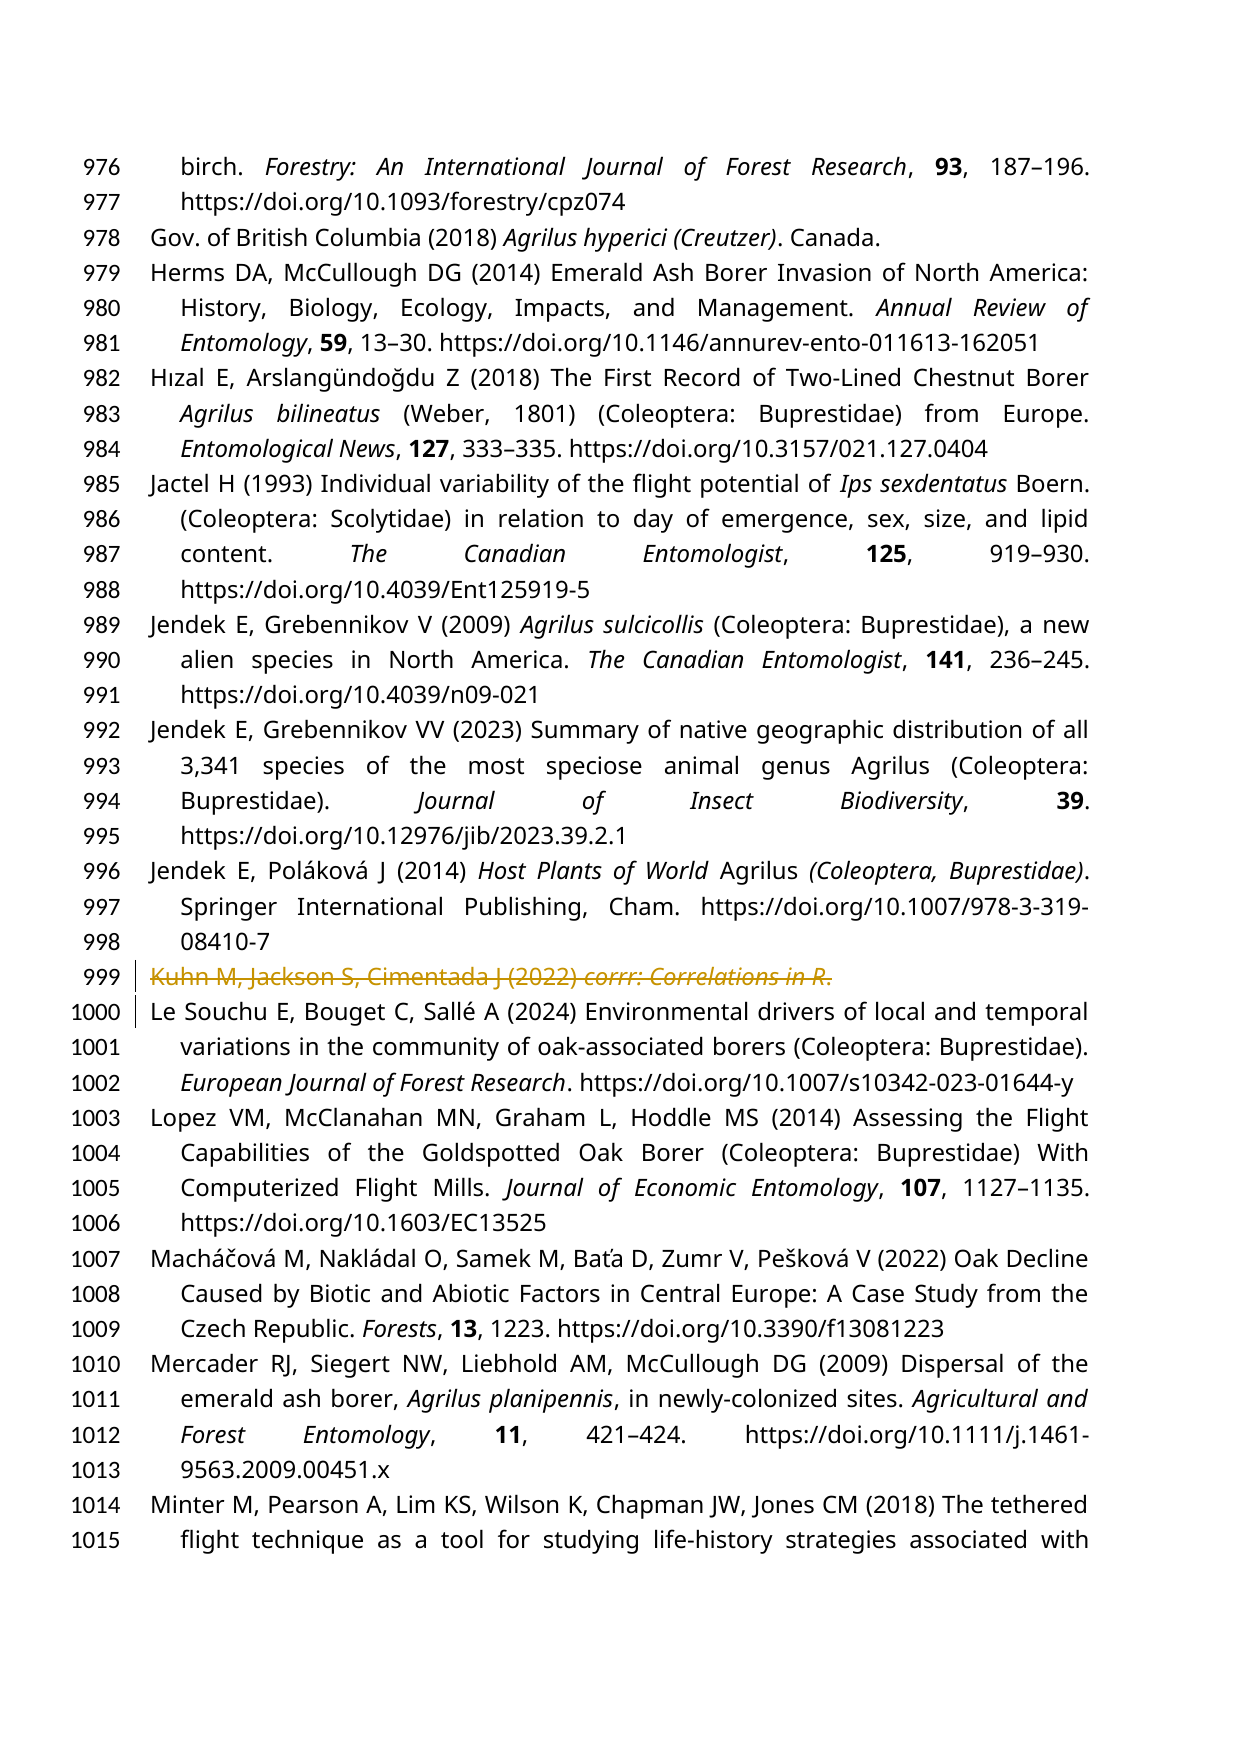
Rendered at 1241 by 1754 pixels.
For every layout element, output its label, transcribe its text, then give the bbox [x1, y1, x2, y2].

text Gov. of British Columbia (2018) Agrilus hyperici (Creutzer). Canada. [150, 220, 1090, 253]
text Herms DA, McCullough DG (2014) Emerald Ash Borer Invasion of North America: History, Biology, Ecology, Impacts, and Management. Annual Review of Entomology, 59, 13–30. https://doi.org/10.1146/annurev-ento-011613-162051 [150, 256, 1090, 359]
text Jendek E, Poláková J (2014) Host Plants of World Agrilus (Coleoptera, Buprestidae). Springer International Publishing, Cham. https://doi.org/10.1007/978-3-319-08410-7 [150, 854, 1090, 957]
text Jendek E, Grebennikov VV (2023) Summary of native geographic distribution of all 3,341 species of the most speciose animal genus Agrilus (Coleoptera: Buprestidae). Journal of Insect Biodiversity, 39. https://doi.org/10.12976/jib/2023.39.2.1 [150, 713, 1090, 852]
text Le Souchu E, Bouget C, Sallé A (2024) Environmental drivers of local and temporal variations in the community of oak-associated borers (Coleoptera: Buprestidae). European Journal of Forest Research. https://doi.org/10.1007/s10342-023-01644-y [150, 995, 1090, 1098]
text Mercader RJ, Siegert NW, Liebhold AM, McCullough DG (2009) Dispersal of the emerald ash borer, Agrilus planipennis, in newly-colonized sites. Agricultural and Forest Entomology, 11, 421–424. https://doi.org/10.1111/j.1461-9563.2009.00451.x [150, 1347, 1090, 1485]
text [150, 150, 1090, 218]
text Jendek E, Grebennikov V (2009) Agrilus sulcicollis (Coleoptera: Buprestidae), a new alien species in North America. The Canadian Entomologist, 141, 236–245. https://doi.org/10.4039/n09-021 [150, 608, 1090, 711]
text Lopez VM, McClanahan MN, Graham L, Hoddle MS (2014) Assessing the Flight Capabilities of the Goldspotted Oak Borer (Coleoptera: Buprestidae) With Computerized Flight Mills. Journal of Economic Entomology, 107, 1127–1135. https://doi.org/10.1603/EC13525 [150, 1101, 1090, 1239]
text Macháčová M, Nakládal O, Samek M, Baťa D, Zumr V, Pešková V (2022) Oak Decline Caused by Biotic and Abiotic Factors in Central Europe: A Case Study from the Czech Republic. Forests, 13, 1223. https://doi.org/10.3390/f13081223 [150, 1241, 1090, 1344]
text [150, 1488, 1090, 1556]
text Jactel H (1993) Individual variability of the flight potential of Ips sexdentatus Boern. (Coleoptera: Scolytidae) in relation to day of emergence, sex, size, and lipid content. The Canadian Entomologist, 125, 919–930. https://doi.org/10.4039/Ent125919-5 [150, 467, 1090, 605]
text Hızal E, Arslangündoğdu Z (2018) The First Record of Two-Lined Chestnut Borer Agrilus bilineatus (Weber, 1801) (Coleoptera: Buprestidae) from Europe. Entomological News, 127, 333–335. https://doi.org/10.3157/021.127.0404 [150, 361, 1090, 464]
